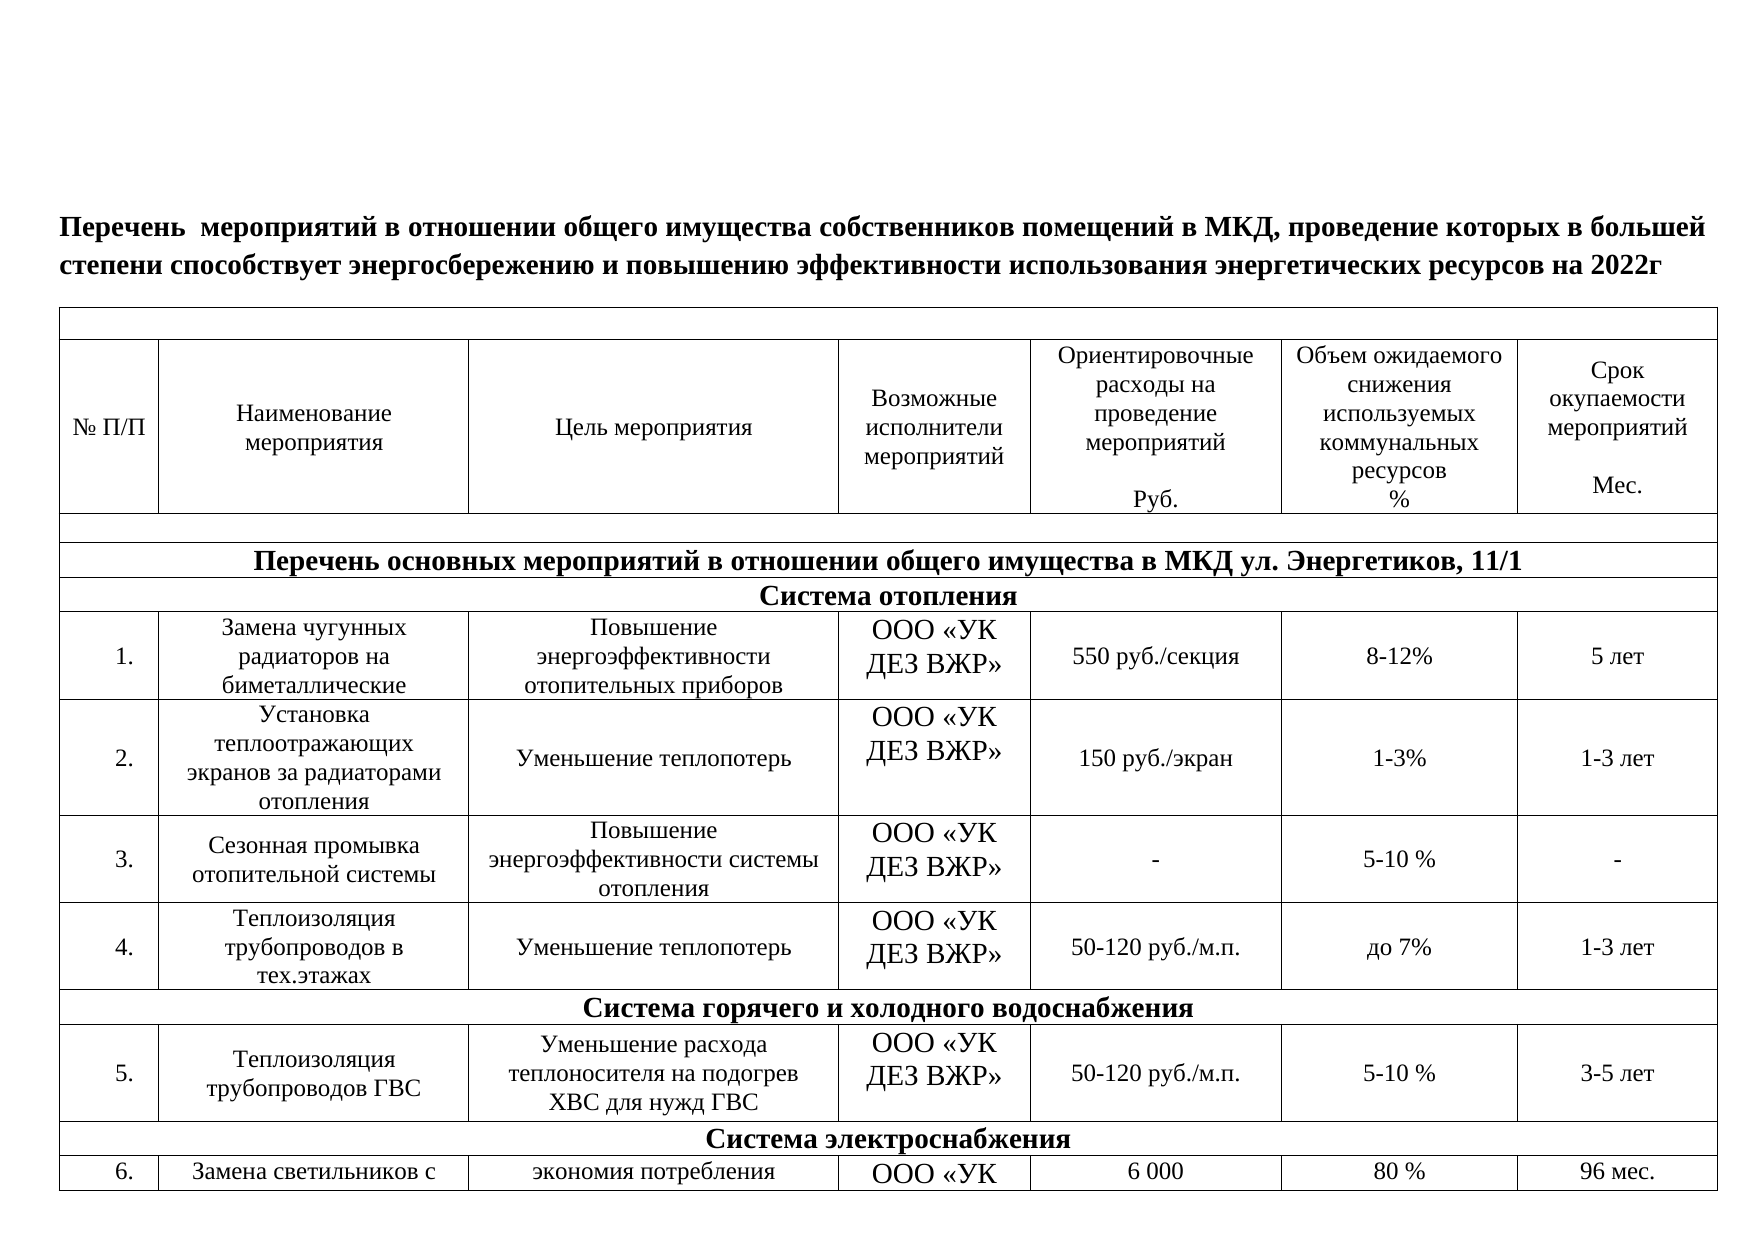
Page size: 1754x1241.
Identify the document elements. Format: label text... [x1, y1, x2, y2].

table_cell Система электроснабжения [60, 1122, 1717, 1155]
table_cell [469, 1156, 838, 1190]
table_cell ООО «УК ДЕЗ ВЖР» [839, 903, 1030, 989]
table_cell Установка теплоотражающих экранов за радиаторами отопления [159, 700, 468, 814]
table_header [1282, 340, 1517, 513]
table_header [159, 340, 468, 513]
table_cell Уменьшение теплопотерь [469, 903, 838, 989]
table_cell Повышение энергоэффективности отопительных приборов [469, 612, 838, 698]
table_cell Сезонная промывка отопительной системы [159, 816, 468, 902]
table_cell - [1031, 816, 1281, 902]
table_cell 1-3 лет [1518, 700, 1717, 814]
table_cell [60, 1025, 158, 1121]
table_header [1031, 340, 1281, 513]
table_cell до 7% [1282, 903, 1517, 989]
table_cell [159, 1156, 468, 1190]
table_cell Теплоизоляция трубопроводов в тех.этажах [159, 903, 468, 989]
table_cell Система горячего и холодного водоснабжения [60, 990, 1717, 1024]
table_cell - [1518, 816, 1717, 902]
table_cell ООО «УК ДЕЗ ВЖР» [839, 700, 1030, 814]
table_cell 50-120 руб./м.п. [1031, 903, 1281, 989]
table_header [60, 340, 158, 513]
table_cell ООО «УК ДЕЗ ВЖР» [839, 1156, 1030, 1190]
table_cell 6 000 [1031, 1156, 1281, 1190]
text Перечень мероприятий в отношении общего имущества собственников помещений в МКД, проведение которых в большей степени способствует энергосбережению и повышению эффективности использования энергетических ресурсов на 2022г [59, 209, 1707, 281]
table_cell 96 мес. [1518, 1156, 1717, 1190]
table_cell 5-10 % [1282, 1025, 1517, 1121]
table_header [839, 340, 1030, 513]
table_cell [60, 816, 158, 902]
table_cell Замена чугунных радиаторов на биметаллические [159, 612, 468, 698]
table_cell 80 % [1282, 1156, 1517, 1190]
table_cell Уменьшение расхода теплоносителя на подогрев ХВС для нужд ГВС [469, 1025, 838, 1121]
table_cell 5-10 % [1282, 816, 1517, 902]
table_cell 8-12% [1282, 612, 1517, 698]
table_cell Перечень основных мероприятий в отношении общего имущества в МКД ул. Энергетиков, 11/1 [60, 543, 1717, 577]
table_cell 50-120 руб./м.п. [1031, 1025, 1281, 1121]
table_cell [60, 612, 158, 698]
table_cell Система отопления [60, 578, 1717, 611]
table_cell 550 руб./секция [1031, 612, 1281, 698]
table_cell Уменьшение теплопотерь [469, 700, 838, 814]
table_cell Теплоизоляция трубопроводов ГВС [159, 1025, 468, 1121]
table_cell [60, 700, 158, 814]
table_cell 5 лет [1518, 612, 1717, 698]
table_header [1518, 340, 1717, 513]
table_header [60, 514, 1717, 542]
table_cell 1-3 лет [1518, 903, 1717, 989]
table_cell [60, 903, 158, 989]
table_cell ООО «УК ДЕЗ ВЖР» [839, 612, 1030, 698]
table_cell ООО «УК ДЕЗ ВЖР» [839, 816, 1030, 902]
table_cell 150 руб./экран [1031, 700, 1281, 814]
table_cell Повышение энергоэффективности системы отопления [469, 816, 838, 902]
table_header [469, 340, 838, 513]
table_cell [60, 1156, 158, 1190]
table_cell 1-3% [1282, 700, 1517, 814]
table_header [60, 308, 1717, 339]
table_cell ООО «УК ДЕЗ ВЖР» [839, 1025, 1030, 1121]
table_cell 3-5 лет [1518, 1025, 1717, 1121]
